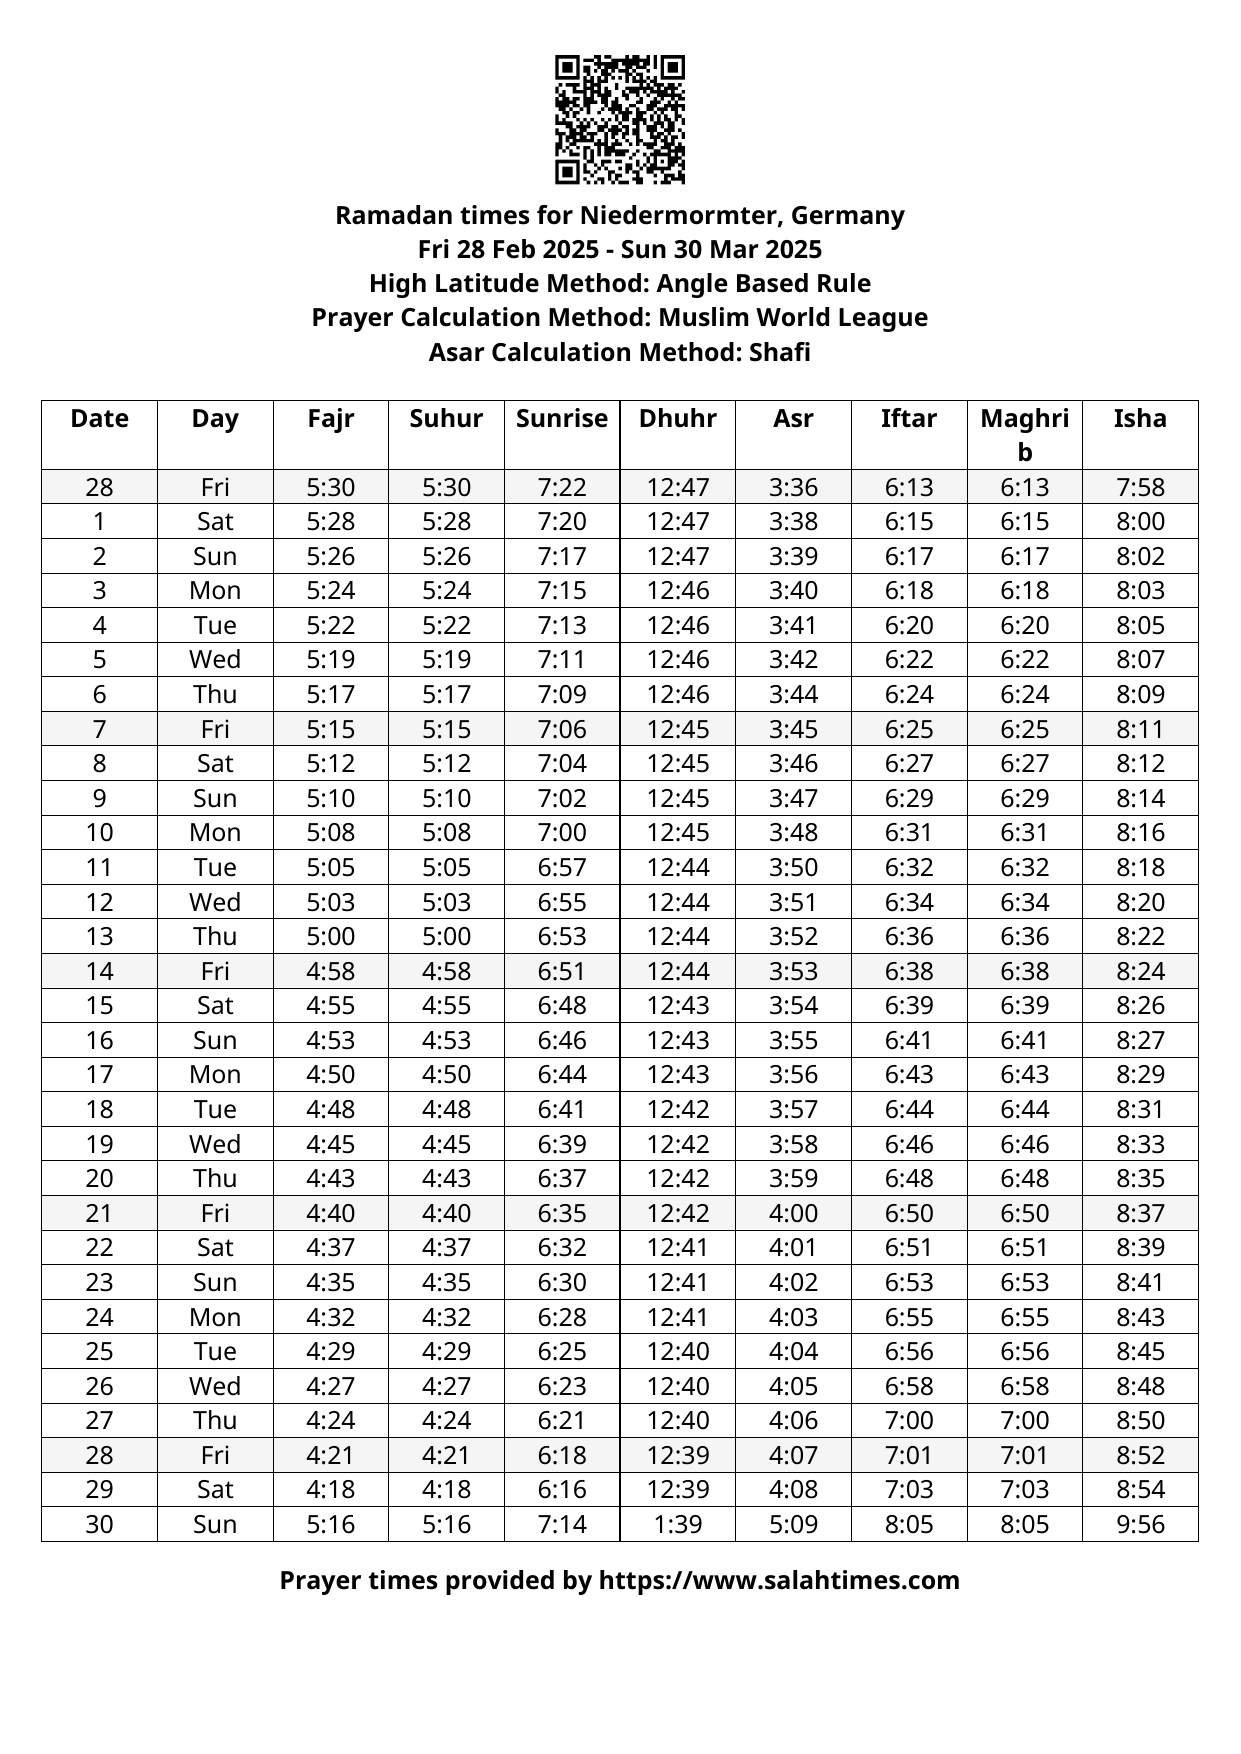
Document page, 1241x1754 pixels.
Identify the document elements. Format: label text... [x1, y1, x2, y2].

table_cell 6:38 [852, 954, 967, 987]
table_cell 8:26 [1083, 989, 1198, 1022]
table_cell Wed [158, 885, 273, 918]
table_cell 4:32 [274, 1300, 388, 1333]
table_cell 6:23 [505, 1369, 619, 1402]
table_cell 4:00 [736, 1196, 851, 1229]
table_cell 3:54 [736, 989, 851, 1022]
table_cell 4:53 [389, 1023, 504, 1057]
table_cell 5:10 [274, 781, 388, 814]
table_cell 4:29 [389, 1334, 504, 1368]
table_cell 6:36 [968, 919, 1082, 953]
table_cell 6 [42, 677, 157, 711]
table_cell 6:48 [968, 1161, 1082, 1195]
table_header Dhuhr [621, 401, 735, 469]
table_cell 6:43 [852, 1058, 967, 1091]
table_cell 3:40 [736, 574, 851, 607]
table_cell 7:20 [505, 504, 619, 538]
table_cell 5:30 [274, 470, 388, 503]
table_cell 14 [42, 954, 157, 987]
table_cell Wed [158, 643, 273, 676]
table_cell 6:50 [852, 1196, 967, 1229]
table_cell 6:57 [505, 850, 619, 884]
table_cell Sat [158, 746, 273, 780]
table_cell 6:32 [505, 1231, 619, 1264]
table_cell 2 [42, 539, 157, 572]
table_cell Mon [158, 1300, 273, 1333]
table_cell 8:29 [1083, 1058, 1198, 1091]
table_cell 8:05 [1083, 608, 1198, 642]
table_cell 6:35 [505, 1196, 619, 1229]
table_cell 5:08 [274, 816, 388, 849]
table_cell 3:57 [736, 1092, 851, 1126]
table_cell 6:53 [852, 1265, 967, 1299]
table_cell 7 [42, 712, 157, 745]
table_cell 6:31 [968, 816, 1082, 849]
table_cell Tue [158, 1334, 273, 1368]
table_cell 6:55 [852, 1300, 967, 1333]
table_cell 3:53 [736, 954, 851, 987]
table_cell 3 [42, 574, 157, 607]
table_cell 4:01 [736, 1231, 851, 1264]
table_cell 8:07 [1083, 643, 1198, 676]
table_cell 19 [42, 1127, 157, 1160]
table_cell 7:15 [505, 574, 619, 607]
table_cell 8:11 [1083, 712, 1198, 745]
table_cell 6:46 [505, 1023, 619, 1057]
table_cell 6:38 [968, 954, 1082, 987]
table_cell 3:52 [736, 919, 851, 953]
table_cell 6:48 [505, 989, 619, 1022]
table_cell 5:22 [389, 608, 504, 642]
table_cell 4:07 [736, 1438, 851, 1472]
table_cell 6:24 [968, 677, 1082, 711]
table_cell 4 [42, 608, 157, 642]
table_cell 4:40 [389, 1196, 504, 1229]
table_cell 12:47 [621, 470, 735, 503]
table_cell 6:39 [852, 989, 967, 1022]
table_cell 6:13 [968, 470, 1082, 503]
table_cell Mon [158, 1058, 273, 1091]
table_cell Mon [158, 816, 273, 849]
table_cell 6:51 [852, 1231, 967, 1264]
table_cell 7:01 [852, 1438, 967, 1472]
picture [542, 41, 699, 198]
table_cell 6:37 [505, 1161, 619, 1195]
table_cell 3:36 [736, 470, 851, 503]
table_cell 12:41 [621, 1300, 735, 1333]
table_cell 23 [42, 1265, 157, 1299]
table_cell 6:34 [968, 885, 1082, 918]
table_cell 12:46 [621, 574, 735, 607]
table_cell 8:03 [1083, 574, 1198, 607]
table_cell 6:22 [852, 643, 967, 676]
table_cell 6:18 [968, 574, 1082, 607]
table_cell 5:12 [274, 746, 388, 780]
table_cell 5:15 [389, 712, 504, 745]
table_cell 12:43 [621, 989, 735, 1022]
table_cell 6:16 [505, 1473, 619, 1506]
table_cell 4:35 [389, 1265, 504, 1299]
table_cell 12:46 [621, 643, 735, 676]
table_cell 7:00 [968, 1404, 1082, 1437]
table_header Sunrise [505, 401, 619, 469]
table_cell 5:19 [389, 643, 504, 676]
table_cell 29 [42, 1473, 157, 1506]
table_cell Tue [158, 850, 273, 884]
table_cell 8:20 [1083, 885, 1198, 918]
text Prayer times provided by https://www.salahtimes.com [42, 1563, 1198, 1597]
table_cell 12:41 [621, 1265, 735, 1299]
table_cell 7:17 [505, 539, 619, 572]
table_cell 12:45 [621, 781, 735, 814]
table_cell 8:00 [1083, 504, 1198, 538]
table_cell 6:29 [968, 781, 1082, 814]
table_cell 3:50 [736, 850, 851, 884]
table_cell 18 [42, 1092, 157, 1126]
table_cell 4:58 [274, 954, 388, 987]
table_cell 6:25 [968, 712, 1082, 745]
table_cell 4:50 [274, 1058, 388, 1091]
table_cell 7:11 [505, 643, 619, 676]
table_cell Thu [158, 919, 273, 953]
table_cell Sat [158, 989, 273, 1022]
table_cell 13 [42, 919, 157, 953]
table_cell 10 [42, 816, 157, 849]
table_cell 8:05 [968, 1507, 1082, 1541]
table_cell 30 [42, 1507, 157, 1541]
table_cell 6:22 [968, 643, 1082, 676]
table_cell 8:09 [1083, 677, 1198, 711]
table_cell 6:48 [852, 1161, 967, 1195]
table_cell 12:47 [621, 504, 735, 538]
table_cell 6:20 [968, 608, 1082, 642]
table_cell 4:02 [736, 1265, 851, 1299]
table_cell 1 [42, 504, 157, 538]
table_header Isha [1083, 401, 1198, 469]
table_cell Sun [158, 1265, 273, 1299]
table_cell Sun [158, 781, 273, 814]
table_cell 4:03 [736, 1300, 851, 1333]
table_cell 6:36 [852, 919, 967, 953]
table_cell 8:14 [1083, 781, 1198, 814]
table_cell 8:54 [1083, 1473, 1198, 1506]
table_cell 6:17 [968, 539, 1082, 572]
table_cell 8:31 [1083, 1092, 1198, 1126]
table_cell 12:45 [621, 712, 735, 745]
table_cell 26 [42, 1369, 157, 1402]
table_cell 3:59 [736, 1161, 851, 1195]
table_cell 5:03 [274, 885, 388, 918]
table_cell 6:50 [968, 1196, 1082, 1229]
table_header Maghrib [968, 401, 1082, 469]
table_cell 12:46 [621, 608, 735, 642]
table_cell 4:24 [389, 1404, 504, 1437]
table_cell 7:14 [505, 1507, 619, 1541]
text High Latitude Method: Angle Based Rule [42, 266, 1198, 300]
table_cell 6:27 [852, 746, 967, 780]
table_cell 8:18 [1083, 850, 1198, 884]
table_cell 4:29 [274, 1334, 388, 1368]
table_cell 7:22 [505, 470, 619, 503]
table_cell 6:25 [505, 1334, 619, 1368]
table_cell 17 [42, 1058, 157, 1091]
table_cell Tue [158, 1092, 273, 1126]
table_cell Fri [158, 954, 273, 987]
table_cell 6:58 [852, 1369, 967, 1402]
table_cell 5:19 [274, 643, 388, 676]
table_cell 6:31 [852, 816, 967, 849]
table_cell 4:27 [274, 1369, 388, 1402]
table_cell 12:41 [621, 1231, 735, 1264]
table_cell 4:43 [274, 1161, 388, 1195]
table_cell 3:48 [736, 816, 851, 849]
table_cell 6:44 [968, 1092, 1082, 1126]
table_cell Sat [158, 504, 273, 538]
table_cell 4:40 [274, 1196, 388, 1229]
table_cell 6:24 [852, 677, 967, 711]
table_cell 7:00 [505, 816, 619, 849]
table_cell 6:15 [968, 504, 1082, 538]
table_cell 5:00 [389, 919, 504, 953]
table_cell 3:45 [736, 712, 851, 745]
table_cell 5:05 [389, 850, 504, 884]
table_cell 5:10 [389, 781, 504, 814]
table_cell 3:44 [736, 677, 851, 711]
table_cell 4:37 [274, 1231, 388, 1264]
table_cell 6:27 [968, 746, 1082, 780]
table_cell Tue [158, 608, 273, 642]
table_cell 5:24 [274, 574, 388, 607]
table_cell 1:39 [621, 1507, 735, 1541]
table_cell 6:51 [505, 954, 619, 987]
table_cell 3:56 [736, 1058, 851, 1091]
table_cell 6:41 [852, 1023, 967, 1057]
table_cell Thu [158, 1161, 273, 1195]
table_cell 8:35 [1083, 1161, 1198, 1195]
table_cell 8:05 [852, 1507, 967, 1541]
table_cell 9:56 [1083, 1507, 1198, 1541]
table_cell 4:43 [389, 1161, 504, 1195]
table_cell 4:05 [736, 1369, 851, 1402]
table_cell Sat [158, 1231, 273, 1264]
table_cell 12:39 [621, 1473, 735, 1506]
table_cell 6:51 [968, 1231, 1082, 1264]
table_cell 6:39 [505, 1127, 619, 1160]
table_cell 6:56 [968, 1334, 1082, 1368]
table_cell 4:50 [389, 1058, 504, 1091]
table_cell Sat [158, 1473, 273, 1506]
table_cell 5:24 [389, 574, 504, 607]
table_cell 12:44 [621, 954, 735, 987]
table_cell 6:44 [852, 1092, 967, 1126]
table_cell 7:03 [852, 1473, 967, 1506]
table_cell Sun [158, 1507, 273, 1541]
table_cell 4:35 [274, 1265, 388, 1299]
table_cell 7:04 [505, 746, 619, 780]
table_cell 12:40 [621, 1334, 735, 1368]
table_cell 6:18 [505, 1438, 619, 1472]
table_cell 25 [42, 1334, 157, 1368]
table_cell 3:51 [736, 885, 851, 918]
table_cell 12:44 [621, 885, 735, 918]
table_cell 3:46 [736, 746, 851, 780]
table_cell 6:41 [968, 1023, 1082, 1057]
table_cell 3:41 [736, 608, 851, 642]
table_cell Thu [158, 1404, 273, 1437]
table_cell 15 [42, 989, 157, 1022]
table_cell 8:02 [1083, 539, 1198, 572]
table_cell 8:24 [1083, 954, 1198, 987]
table_cell Fri [158, 1438, 273, 1472]
text Asar Calculation Method: Shafi [42, 334, 1198, 368]
table_cell 5:09 [736, 1507, 851, 1541]
table_cell 12:42 [621, 1127, 735, 1160]
table_cell 5:28 [274, 504, 388, 538]
table_cell Fri [158, 1196, 273, 1229]
table_cell 12:45 [621, 816, 735, 849]
table_cell 5:26 [389, 539, 504, 572]
table_cell 7:02 [505, 781, 619, 814]
table_cell 6:25 [852, 712, 967, 745]
table_cell 22 [42, 1231, 157, 1264]
table_cell 7:03 [968, 1473, 1082, 1506]
table_cell 4:48 [274, 1092, 388, 1126]
table_cell 12:47 [621, 539, 735, 572]
table_cell 6:53 [505, 919, 619, 953]
table_cell 6:53 [968, 1265, 1082, 1299]
table_cell 8:33 [1083, 1127, 1198, 1160]
table_cell 5:15 [274, 712, 388, 745]
table_cell 6:32 [968, 850, 1082, 884]
table_cell 6:17 [852, 539, 967, 572]
table_cell 8:50 [1083, 1404, 1198, 1437]
table_cell 3:47 [736, 781, 851, 814]
table_cell 6:15 [852, 504, 967, 538]
table_cell Fri [158, 470, 273, 503]
table_cell Sun [158, 539, 273, 572]
table_cell 5:05 [274, 850, 388, 884]
table_cell 6:20 [852, 608, 967, 642]
table_cell 6:43 [968, 1058, 1082, 1091]
table_cell 12 [42, 885, 157, 918]
table_cell 6:55 [968, 1300, 1082, 1333]
table_cell 5:28 [389, 504, 504, 538]
table_cell 5:26 [274, 539, 388, 572]
table_cell 5:22 [274, 608, 388, 642]
table_cell 7:06 [505, 712, 619, 745]
table_cell 4:27 [389, 1369, 504, 1402]
table_cell 5 [42, 643, 157, 676]
table_cell 12:44 [621, 850, 735, 884]
text Ramadan times for Niedermormter, Germany [42, 198, 1198, 232]
table_cell 7:00 [852, 1404, 967, 1437]
table_cell 5:08 [389, 816, 504, 849]
table_cell 5:00 [274, 919, 388, 953]
table_cell 8:12 [1083, 746, 1198, 780]
table_header Iftar [852, 401, 967, 469]
table_cell 12:39 [621, 1438, 735, 1472]
table_cell 6:28 [505, 1300, 619, 1333]
table_cell 4:06 [736, 1404, 851, 1437]
table_cell 6:18 [852, 574, 967, 607]
table_cell 6:41 [505, 1092, 619, 1126]
table_cell 5:12 [389, 746, 504, 780]
table_cell Wed [158, 1127, 273, 1160]
table_cell 4:55 [389, 989, 504, 1022]
table_header Asr [736, 401, 851, 469]
table_cell 8:41 [1083, 1265, 1198, 1299]
table_cell 4:08 [736, 1473, 851, 1506]
table_cell 4:45 [274, 1127, 388, 1160]
table_cell 12:44 [621, 919, 735, 953]
table_cell 4:53 [274, 1023, 388, 1057]
table_cell 8:16 [1083, 816, 1198, 849]
table_header Day [158, 401, 273, 469]
table_cell 6:34 [852, 885, 967, 918]
table_header Date [42, 401, 157, 469]
table_cell 4:21 [389, 1438, 504, 1472]
table_cell 6:39 [968, 989, 1082, 1022]
table_cell 5:16 [274, 1507, 388, 1541]
table_cell Fri [158, 712, 273, 745]
table_cell 6:46 [852, 1127, 967, 1160]
table_cell 24 [42, 1300, 157, 1333]
table_cell 9 [42, 781, 157, 814]
table_cell 8:22 [1083, 919, 1198, 953]
table_cell 8:52 [1083, 1438, 1198, 1472]
table_cell 21 [42, 1196, 157, 1229]
table_cell 4:18 [389, 1473, 504, 1506]
table_cell 4:32 [389, 1300, 504, 1333]
table_cell Mon [158, 574, 273, 607]
table_cell 20 [42, 1161, 157, 1195]
table_cell 4:24 [274, 1404, 388, 1437]
table_cell 4:58 [389, 954, 504, 987]
table_cell 12:45 [621, 746, 735, 780]
table_cell 16 [42, 1023, 157, 1057]
table_cell 28 [42, 1438, 157, 1472]
table_cell 3:42 [736, 643, 851, 676]
table_cell 4:48 [389, 1092, 504, 1126]
table_cell 8:45 [1083, 1334, 1198, 1368]
table_cell 8:37 [1083, 1196, 1198, 1229]
table_cell Wed [158, 1369, 273, 1402]
table_cell 4:37 [389, 1231, 504, 1264]
table_cell 8:48 [1083, 1369, 1198, 1402]
table_cell 12:42 [621, 1161, 735, 1195]
table_cell 6:44 [505, 1058, 619, 1091]
table_cell 6:55 [505, 885, 619, 918]
table_cell 27 [42, 1404, 157, 1437]
table_cell 4:55 [274, 989, 388, 1022]
table_cell 12:42 [621, 1092, 735, 1126]
table_header Fajr [274, 401, 388, 469]
table_cell 7:58 [1083, 470, 1198, 503]
table_cell 12:40 [621, 1369, 735, 1402]
table_cell 4:45 [389, 1127, 504, 1160]
table_cell 4:21 [274, 1438, 388, 1472]
table_cell 12:43 [621, 1023, 735, 1057]
text Fri 28 Feb 2025 - Sun 30 Mar 2025 [42, 232, 1198, 266]
table_cell 12:42 [621, 1196, 735, 1229]
table_cell 6:46 [968, 1127, 1082, 1160]
text Prayer Calculation Method: Muslim World League [42, 300, 1198, 334]
table_cell 28 [42, 470, 157, 503]
table_cell 7:01 [968, 1438, 1082, 1472]
table_cell 5:30 [389, 470, 504, 503]
table_cell Thu [158, 677, 273, 711]
table_cell 8:43 [1083, 1300, 1198, 1333]
table_cell 12:46 [621, 677, 735, 711]
table_cell 6:32 [852, 850, 967, 884]
table_header Suhur [389, 401, 504, 469]
table_cell 6:30 [505, 1265, 619, 1299]
table_cell 3:39 [736, 539, 851, 572]
table_cell 6:58 [968, 1369, 1082, 1402]
table_cell 8 [42, 746, 157, 780]
table_cell 5:17 [389, 677, 504, 711]
table_cell 3:58 [736, 1127, 851, 1160]
table_cell 5:03 [389, 885, 504, 918]
table_cell 7:13 [505, 608, 619, 642]
table_cell 8:27 [1083, 1023, 1198, 1057]
table_cell 8:39 [1083, 1231, 1198, 1264]
table_cell 12:43 [621, 1058, 735, 1091]
table_cell 7:09 [505, 677, 619, 711]
table_cell 5:17 [274, 677, 388, 711]
table_cell 4:18 [274, 1473, 388, 1506]
table_cell 6:29 [852, 781, 967, 814]
table_cell 12:40 [621, 1404, 735, 1437]
table_cell 6:56 [852, 1334, 967, 1368]
table_cell Sun [158, 1023, 273, 1057]
table_cell 3:38 [736, 504, 851, 538]
table_cell 6:13 [852, 470, 967, 503]
table_cell 3:55 [736, 1023, 851, 1057]
table_cell 6:21 [505, 1404, 619, 1437]
table_cell 4:04 [736, 1334, 851, 1368]
table_cell 5:16 [389, 1507, 504, 1541]
table_cell 11 [42, 850, 157, 884]
